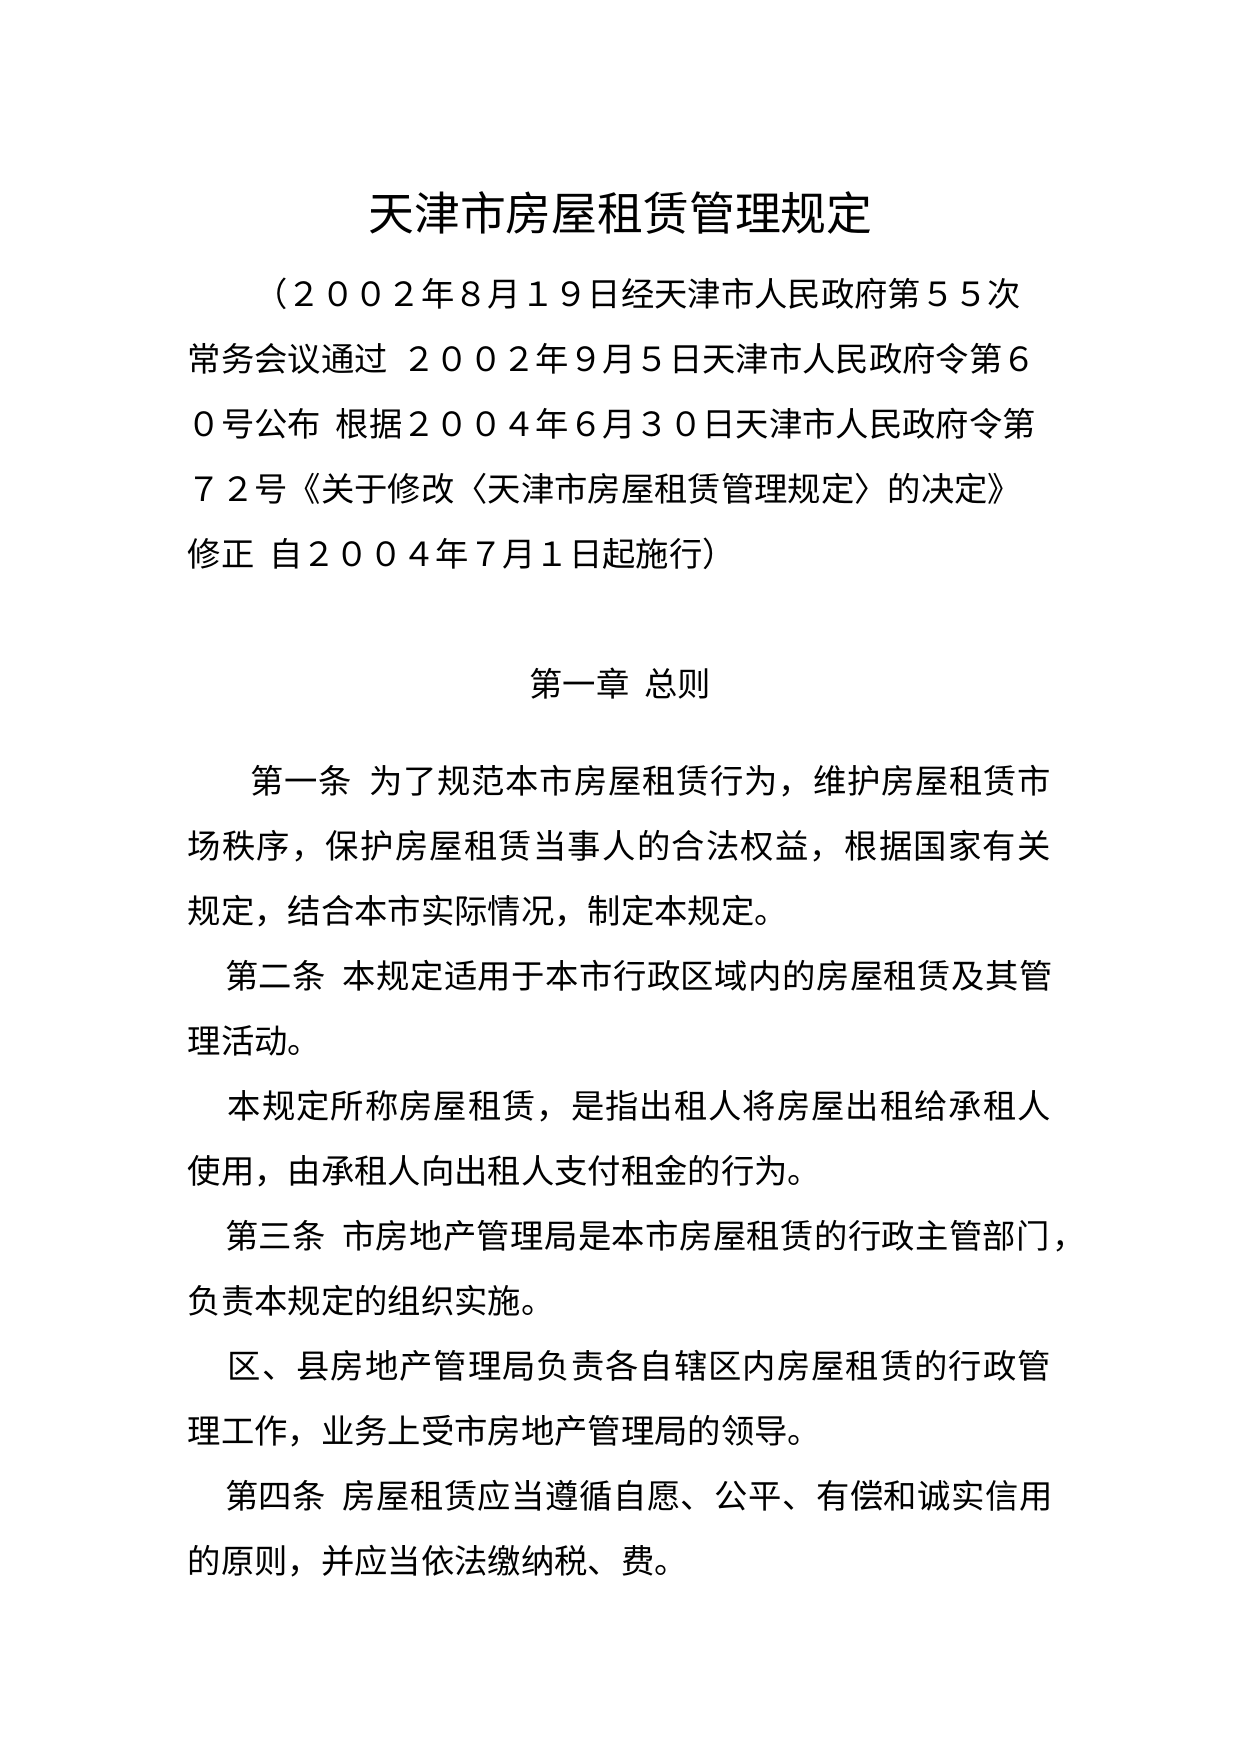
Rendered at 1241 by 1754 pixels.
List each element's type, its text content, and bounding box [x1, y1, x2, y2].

text 天津市房屋租赁管理规定 [187, 162, 1053, 259]
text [187, 747, 1053, 1592]
text 第一章 总则 [187, 649, 1053, 714]
text （２００２年８月１９日经天津市人民政府第５５次常务会议通过 ２００２年９月５日天津市人民政府令第６０号公布 根据２００４年６月３０日天津市人民政府令第７２号《关于修改〈天津市房屋租赁管理规定〉的决定》修正 自２００４年７月１日起施行） [187, 259, 1053, 584]
